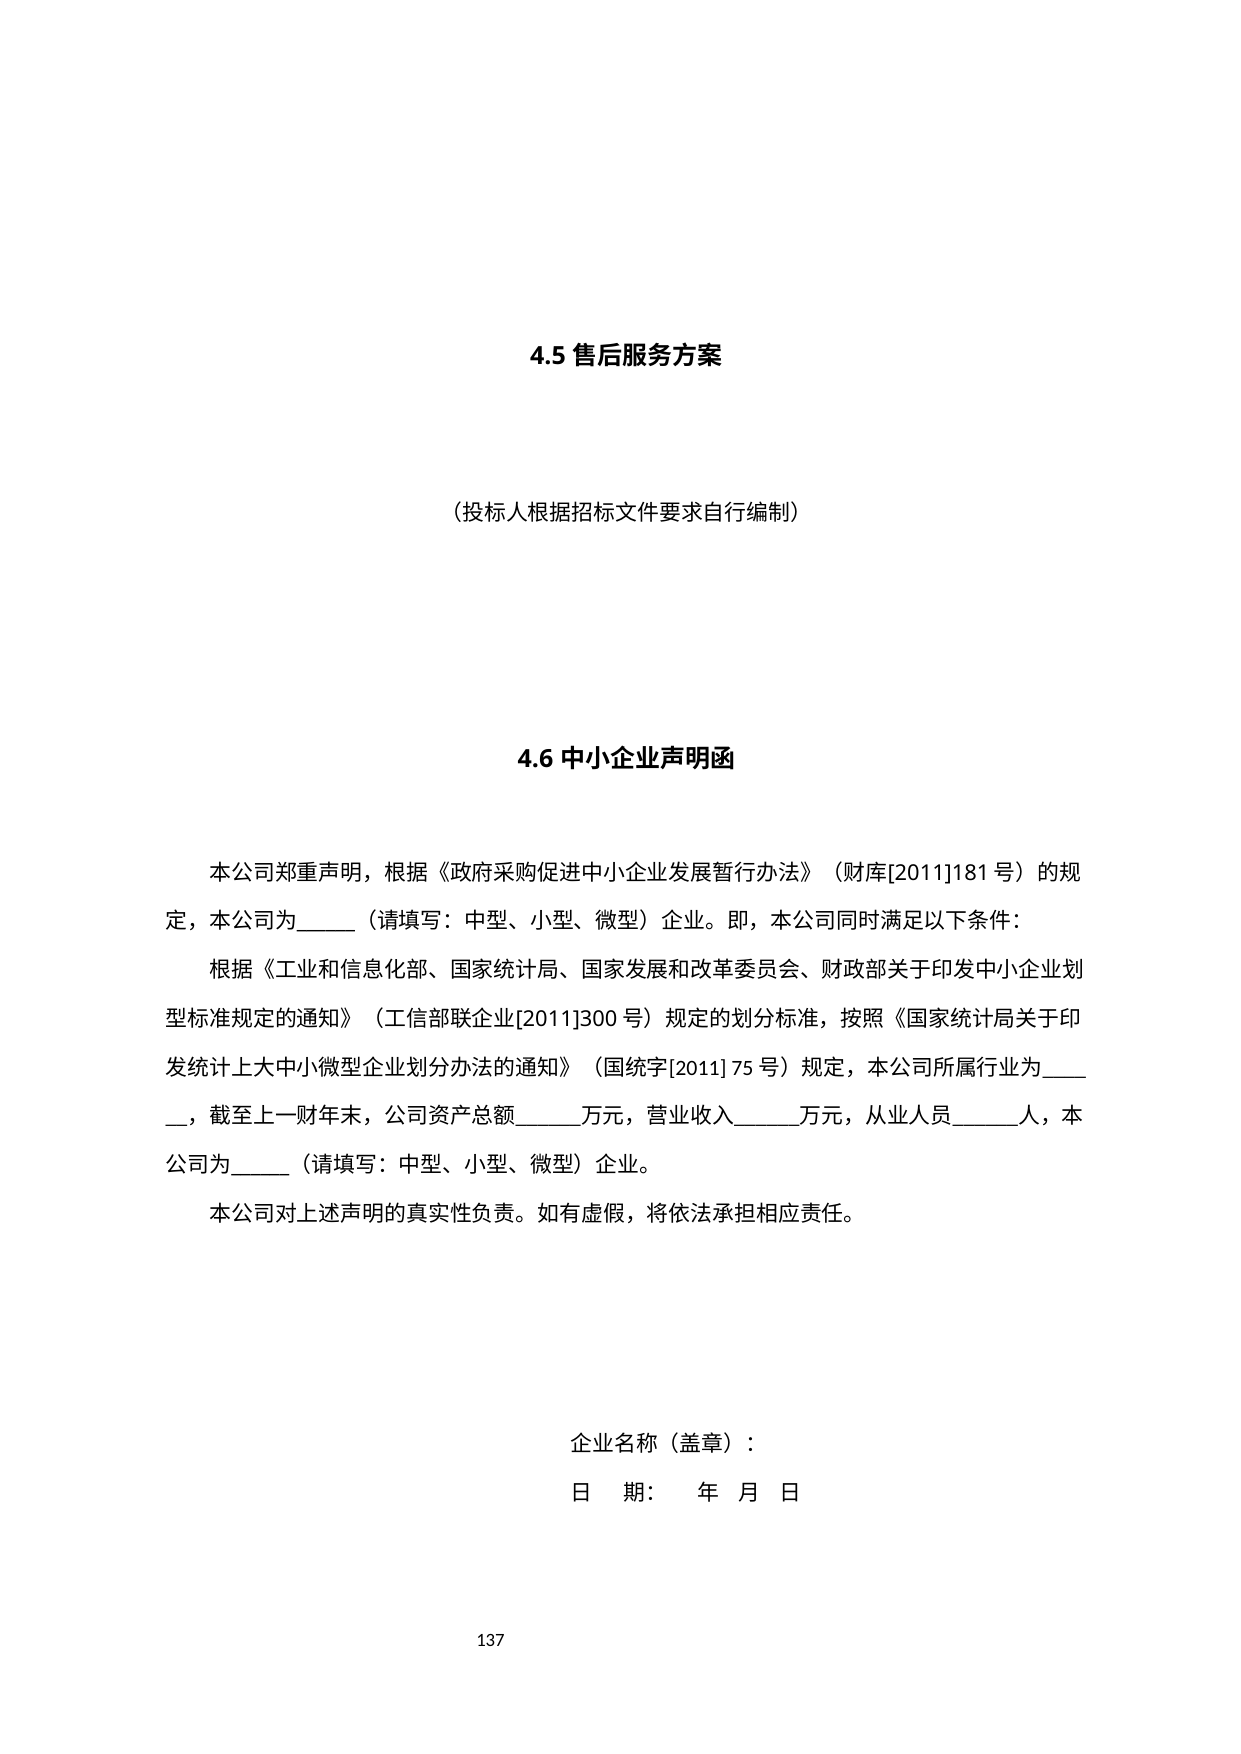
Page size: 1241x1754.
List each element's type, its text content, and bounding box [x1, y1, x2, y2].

text 本公司对上述声明的真实性负责。如有虚假，将依法承担相应责任。 [165, 1195, 1087, 1228]
text （投标人根据招标文件要求自行编制） [165, 494, 1087, 527]
text 企业名称（盖章）： 日 期： 年 月 日 [570, 1426, 1087, 1507]
text 4.5 售后服务方案 [165, 321, 1087, 386]
text 本公司郑重声明，根据《政府采购促进中小企业发展暂行办法》（财库[2011]181号）的规定，本公司为______（请填写：中型、小型、微型）企业。即，本公司同时满足以下条件： 根据《工业和信息化部、国家统计局、国家发展和改革委员会、财政部关于印发中小企业划型标准规定的通知》（工信部联企业[2011]300号）规定的划分标准，按照《国家统计局关于印发统计上大中小微型企业划分办法的通知》（国统字[2011] 75号）规定，本公司所属行业为______，截至上一财年末，公司资产总额______万元，营业收入______万元，从业人员______人，本公司为______（请填写：中型、小型、微型）企业。 [165, 854, 1087, 1179]
text 4.6 中小企业声明函 [165, 724, 1087, 789]
